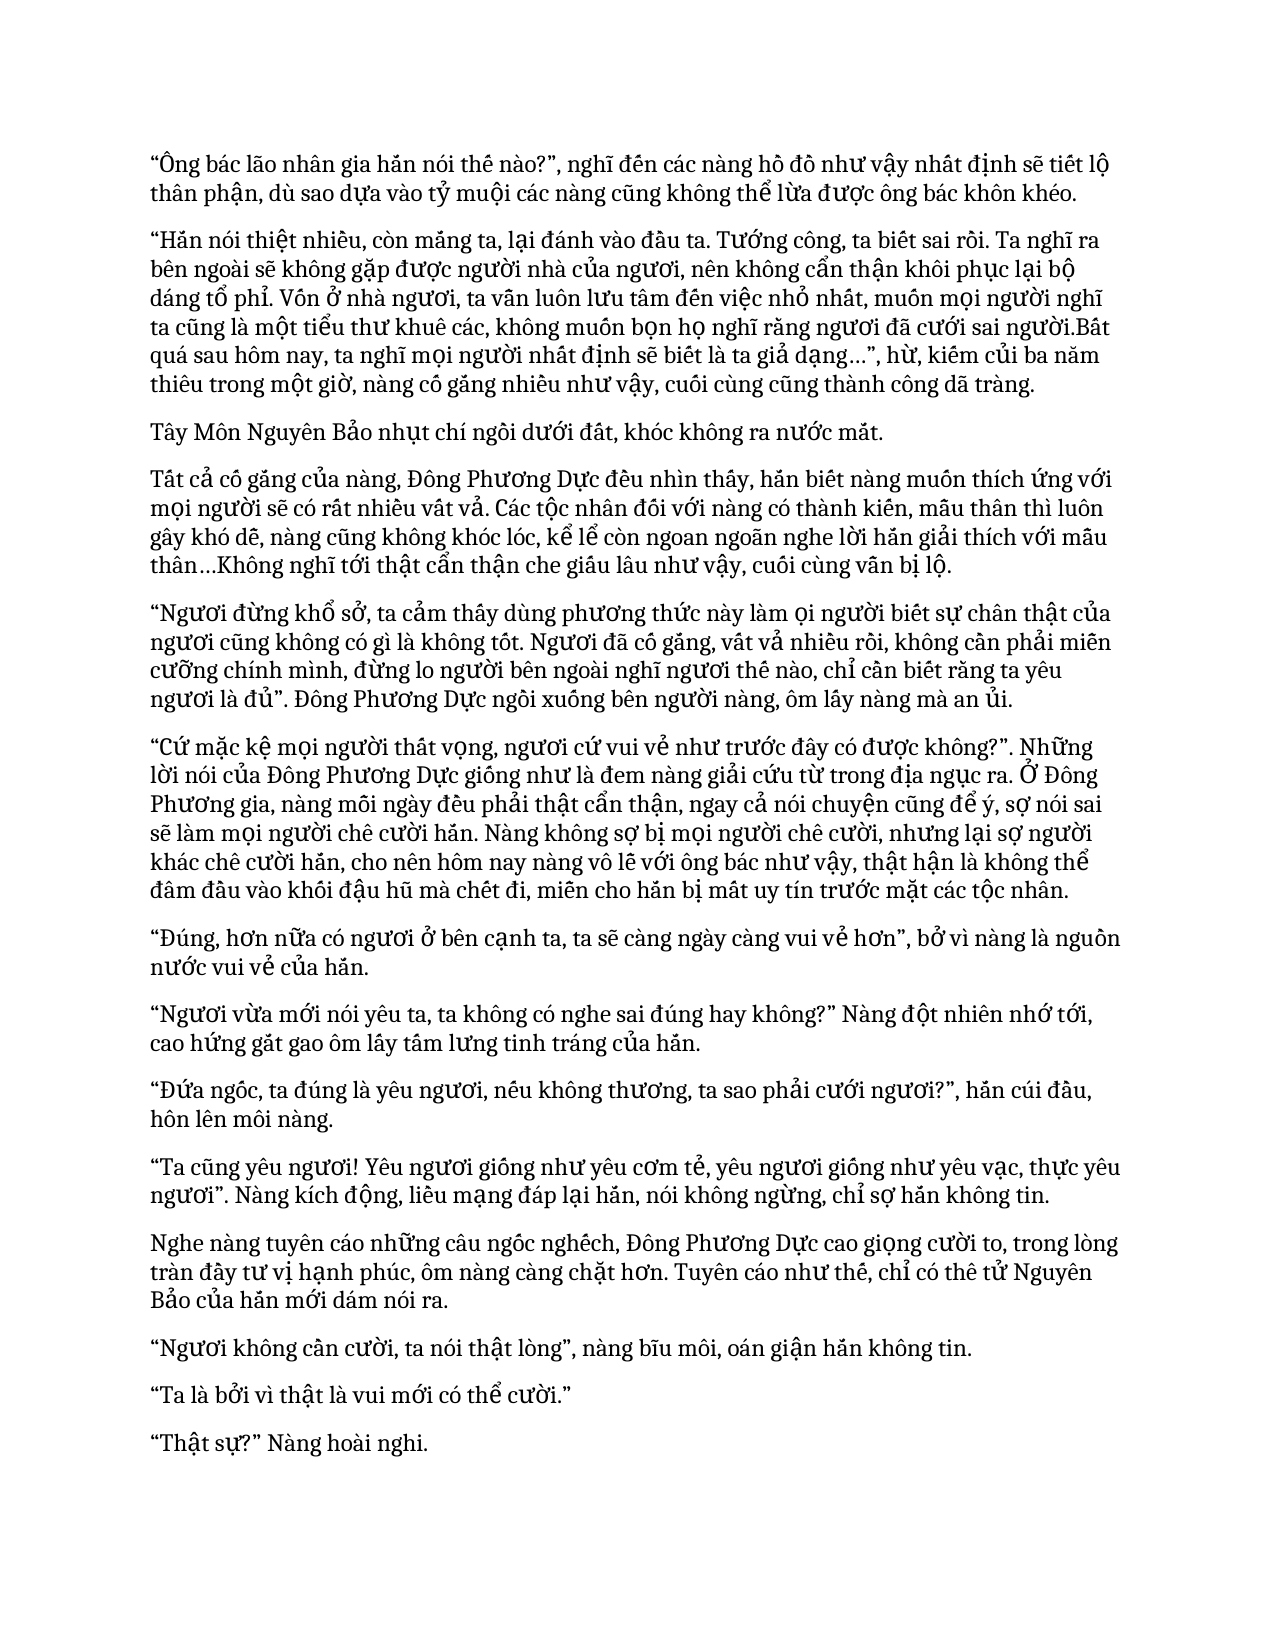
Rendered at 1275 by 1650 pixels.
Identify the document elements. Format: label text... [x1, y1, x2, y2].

text “Đúng, hơn nữa có ngươi ở bên cạnh ta, ta sẽ càng ngày càng vui vẻ hơn”, bở vì nàng là nguồn nước vui vẻ của hắn. [150, 924, 1125, 981]
text “Ngươi đừng khổ sở, ta cảm thấy dùng phương thức này làm ọi người biết sự chân thật của ngươi cũng không có gì là không tốt. Ngươi đã cố gắng, vất vả nhiều rồi, không cần phải miễn cưỡng chính mình, đừng lo người bên ngoài nghĩ ngươi thế nào, chỉ cần biết rằng ta yêu ngươi là đủ”. Đông Phương Dực ngồi xuống bên người nàng, ôm lấy nàng mà an ủi. [150, 599, 1125, 714]
text “Ngươi không cần cười, ta nói thật lòng”, nàng bĩu môi, oán giận hắn không tin. [150, 1334, 1125, 1362]
text “Ta cũng yêu ngươi! Yêu ngươi giống như yêu cơm tẻ, yêu ngươi giống như yêu vạc, thực yêu ngươi”. Nàng kích động, liều mạng đáp lại hắn, nói không ngừng, chỉ sợ hắn không tin. [150, 1152, 1125, 1210]
text Nghe nàng tuyên cáo những câu ngốc nghếch, Đông Phương Dực cao giọng cười to, trong lòng tràn đầy tư vị hạnh phúc, ôm nàng càng chặt hơn. Tuyên cáo như thế, chỉ có thê tử Nguyên Bảo của hắn mới dám nói ra. [150, 1229, 1125, 1315]
text “Hắn nói thiệt nhiều, còn mắng ta, lại đánh vào đầu ta. Tướng công, ta biết sai rồi. Ta nghĩ ra bên ngoài sẽ không gặp được người nhà của ngươi, nên không cẩn thận khôi phục lại bộ dáng tổ phỉ. Vốn ở nhà ngươi, ta vẫn luôn lưu tâm đến việc nhỏ nhất, muốn mọi người nghĩ ta cũng là một tiểu thư khuê các, không muốn bọn họ nghĩ rằng ngươi đã cưới sai người.Bất quá sau hôm nay, ta nghĩ mọi người nhất định sẽ biết là ta giả dạng…”, hừ, kiếm củi ba năm thiêu trong một giờ, nàng cố gắng nhiều như vậy, cuối cùng cũng thành công dã tràng. [150, 226, 1125, 399]
text Tất cả cố gắng của nàng, Đông Phương Dực đều nhìn thấy, hắn biết nàng muốn thích ứng với mọi người sẽ có rất nhiều vất vả. Các tộc nhân đối với nàng có thành kiến, mẫu thân thì luôn gây khó dễ, nàng cũng không khóc lóc, kể lể còn ngoan ngoãn nghe lời hắn giải thích với mẫu thân…Không nghĩ tới thật cẩn thận che giấu lâu như vậy, cuối cùng vẫn bị lộ. [150, 465, 1125, 580]
text “Thật sự?” Nàng hoài nghi. [150, 1429, 1125, 1457]
text “Cứ mặc kệ mọi người thất vọng, ngươi cứ vui vẻ như trước đây có được không?”. Những lời nói của Đông Phương Dực giống như là đem nàng giải cứu từ trong địa ngục ra. Ở Đông Phương gia, nàng mỗi ngày đều phải thật cẩn thận, ngay cả nói chuyện cũng để ý, sợ nói sai sẽ làm mọi người chê cười hắn. Nàng không sợ bị mọi người chê cười, nhưng lại sợ người khác chê cười hắn, cho nên hôm nay nàng vô lễ với ông bác như vậy, thật hận là không thể đâm đầu vào khối đậu hũ mà chết đi, miễn cho hắn bị mất uy tín trước mặt các tộc nhân. [150, 732, 1125, 905]
text Tây Môn Nguyên Bảo nhụt chí ngồi dưới đất, khóc không ra nước mắt. [150, 417, 1125, 446]
text “Ngươi vừa mới nói yêu ta, ta không có nghe sai đúng hay không?” Nàng đột nhiên nhớ tới, cao hứng gắt gao ôm lấy tấm lưng tinh tráng của hắn. [150, 1000, 1125, 1057]
text “Ta là bởi vì thật là vui mới có thể cười.” [150, 1381, 1125, 1410]
text “Đứa ngốc, ta đúng là yêu ngươi, nếu không thương, ta sao phải cưới ngươi?”, hắn cúi đầu, hôn lên môi nàng. [150, 1076, 1125, 1134]
text “Ông bác lão nhân gia hắn nói thế nào?”, nghĩ đến các nàng hồ đồ như vậy nhất định sẽ tiết lộ thân phận, dù sao dựa vào tỷ muội các nàng cũng không thể lừa được ông bác khôn khéo. [150, 150, 1125, 207]
